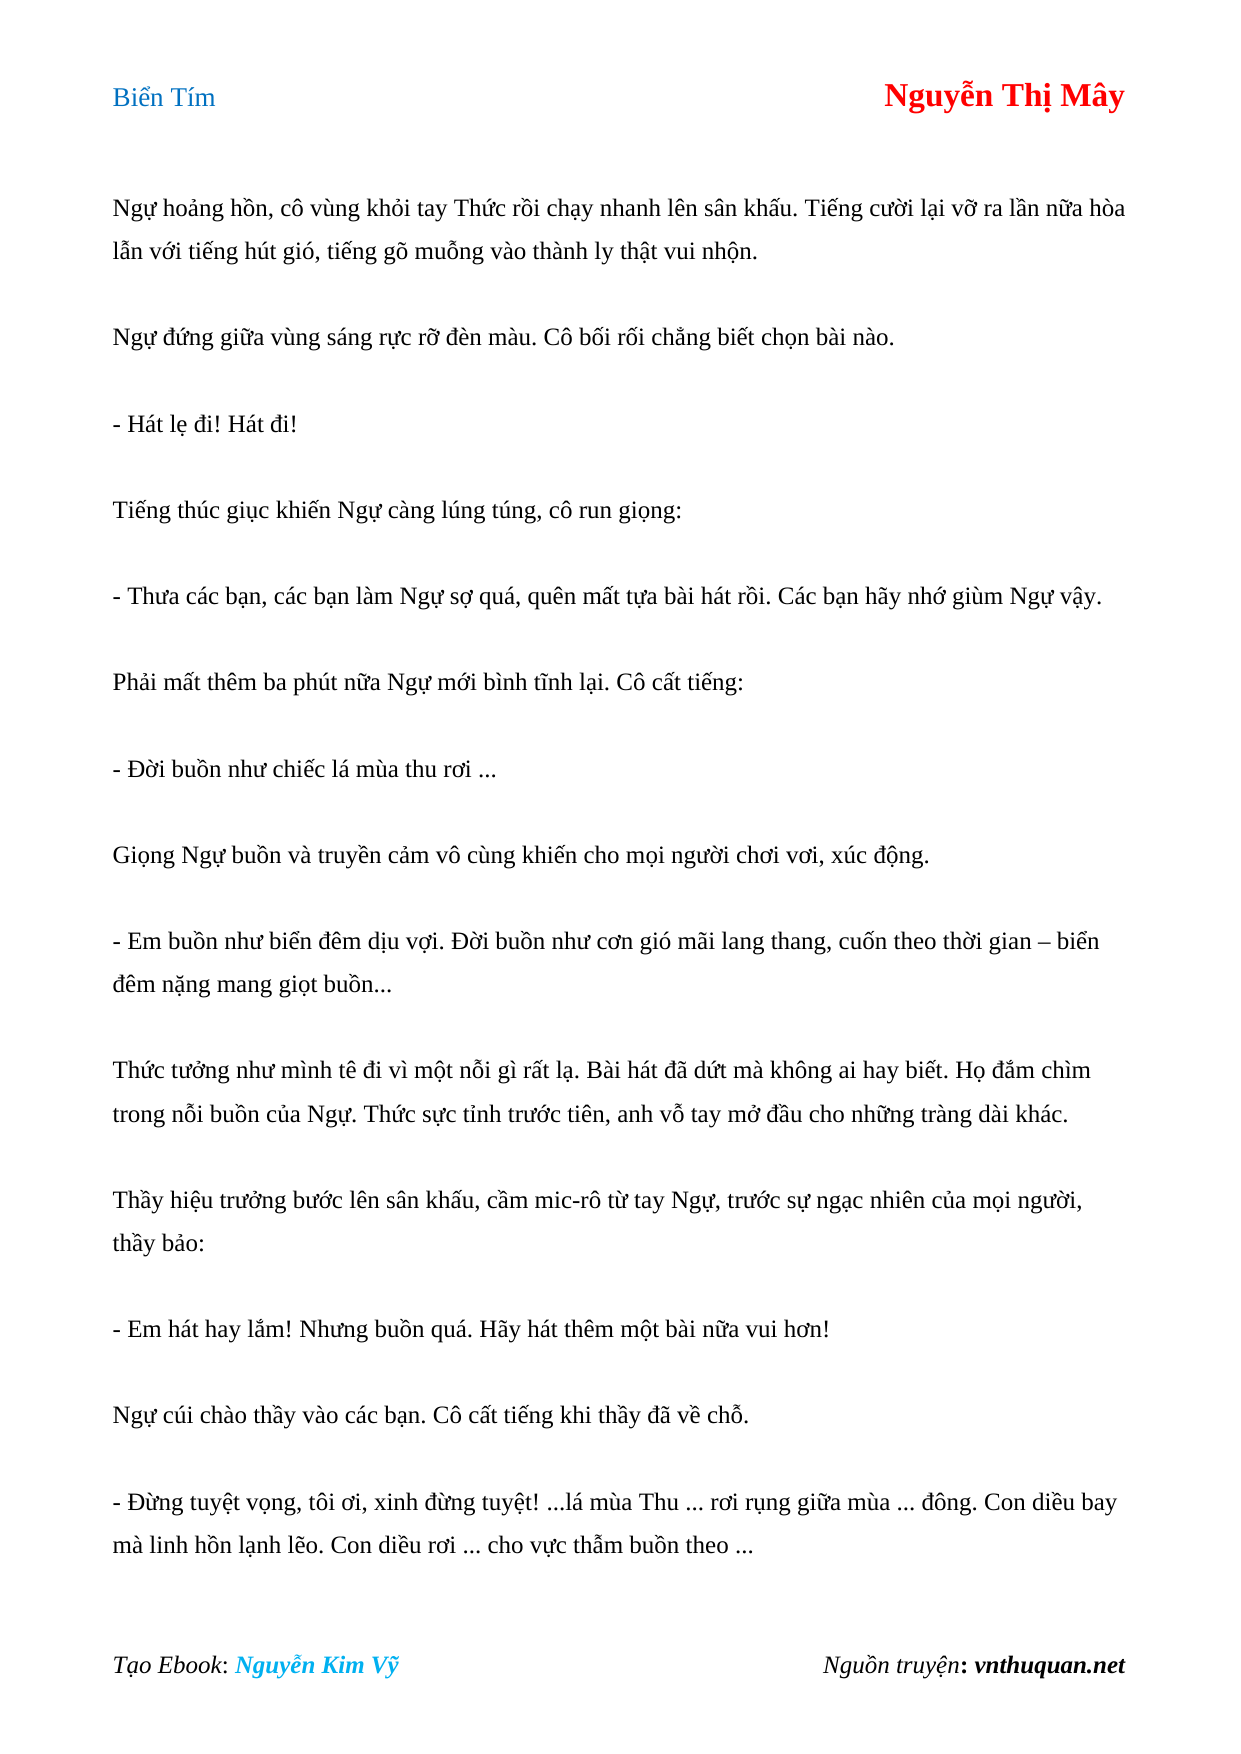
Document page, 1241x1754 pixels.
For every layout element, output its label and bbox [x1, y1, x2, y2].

text [112, 150, 1128, 1602]
